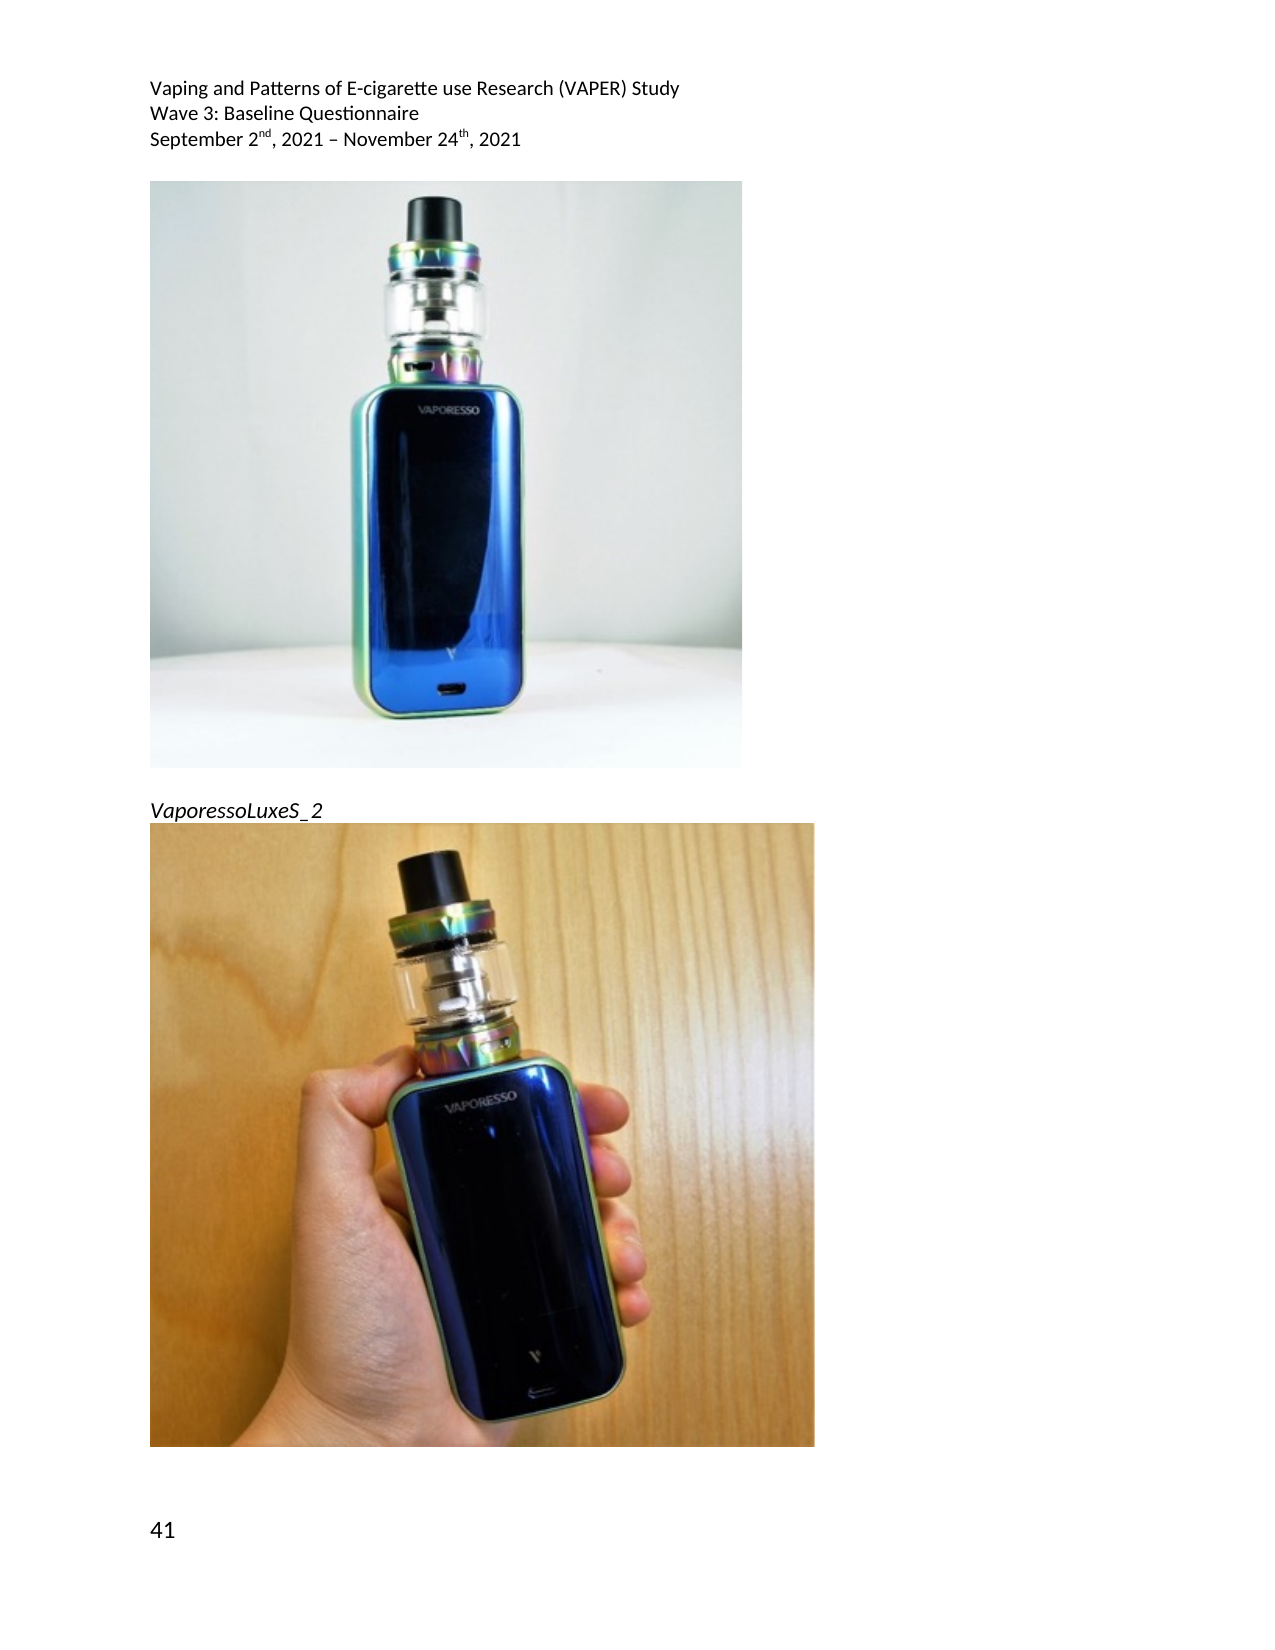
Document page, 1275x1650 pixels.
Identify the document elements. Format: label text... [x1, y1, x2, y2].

picture [150, 181, 743, 768]
text VaporessoLuxeS_2 [150, 796, 1125, 824]
picture [150, 823, 815, 1447]
